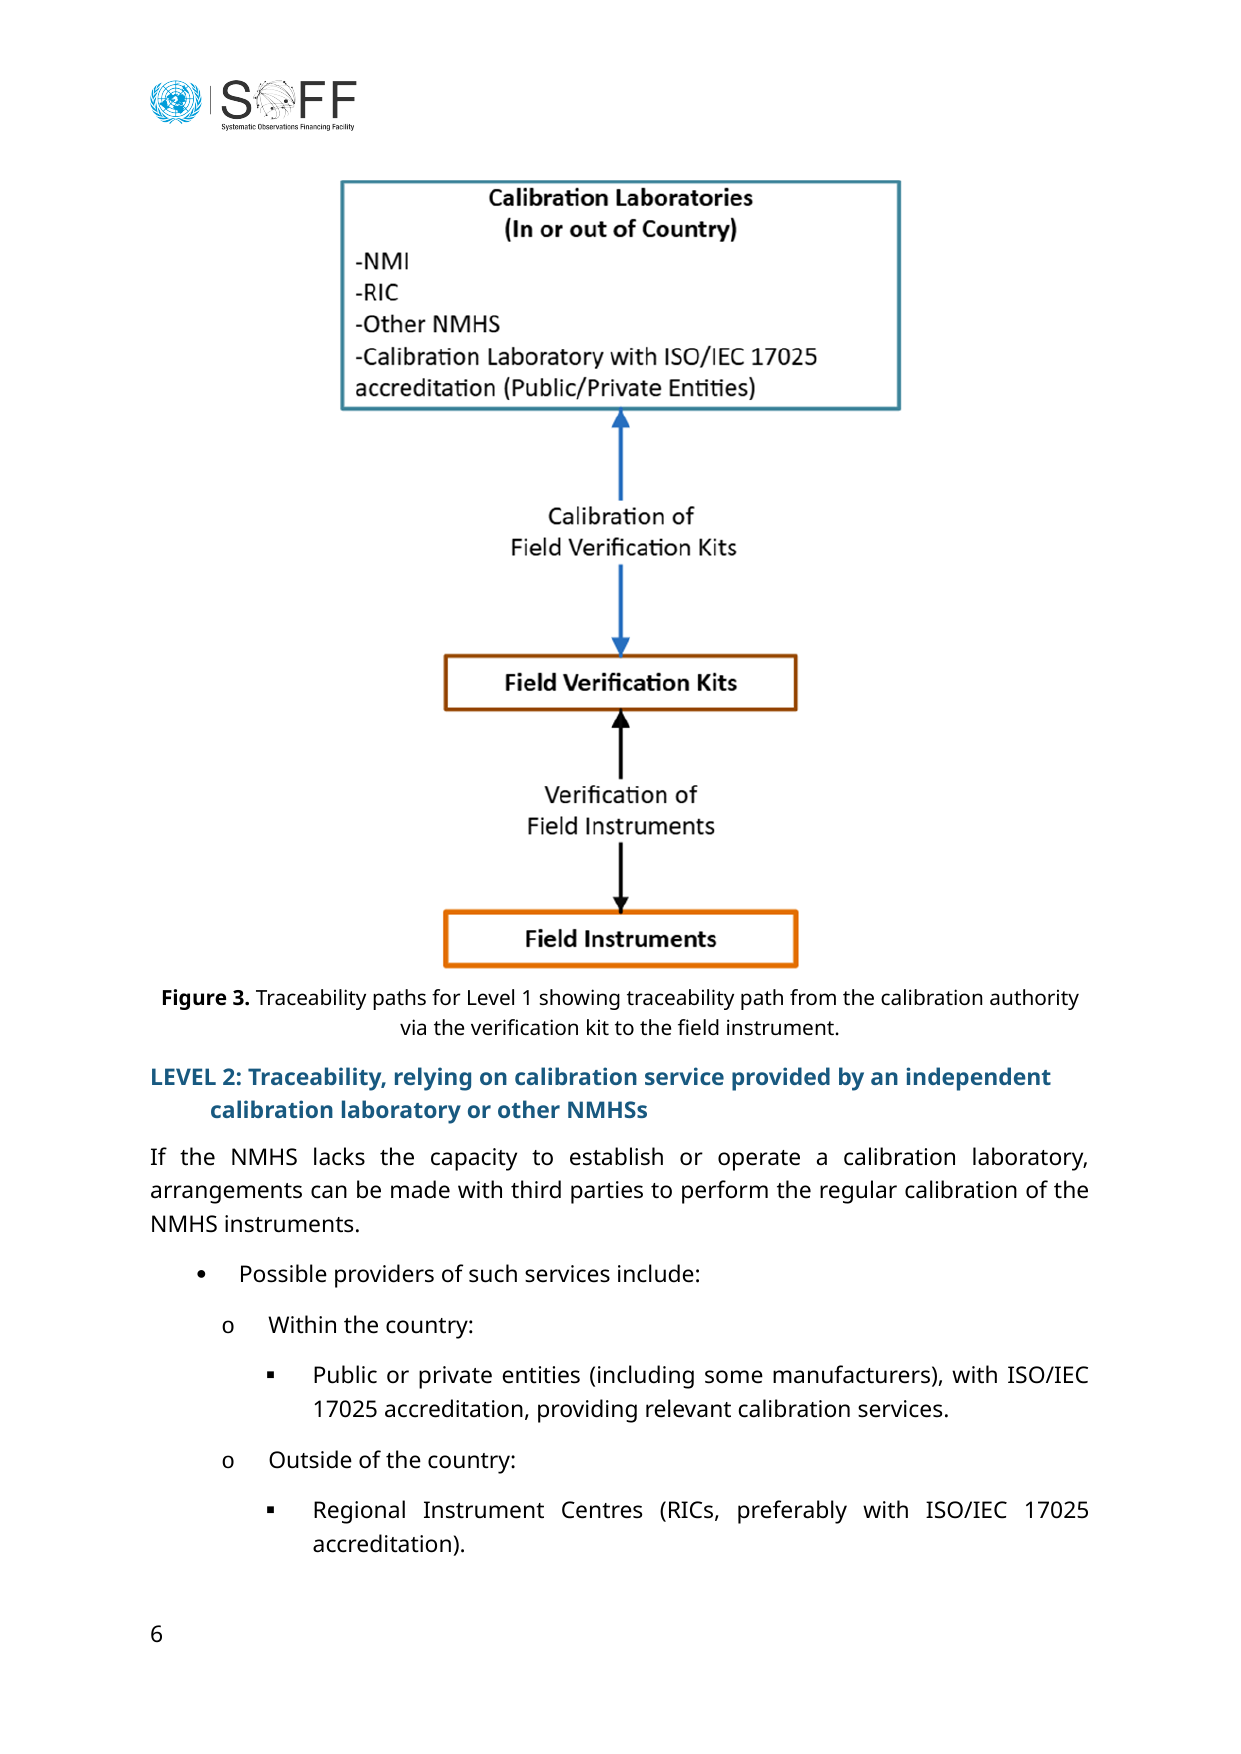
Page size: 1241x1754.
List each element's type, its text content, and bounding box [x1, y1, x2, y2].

text Figure 3. Traceability paths for Level 1 showing traceability path from the calibration authority via the verification kit to the field instrument. [150, 983, 1090, 1042]
list Possible providers of such services include: [197, 1258, 1090, 1290]
list Regional Instrument Centres (RICs, preferably with ISO/IEC 17025 accreditation). [265, 1494, 1090, 1559]
picture [334, 178, 906, 977]
picture [150, 80, 357, 131]
list Within the country: [221, 1309, 1090, 1340]
text If the NMHS lacks the capacity to establish or operate a calibration laboratory, arrangements can be made with third parties to perform the regular calibration of the NMHS instruments. [150, 1141, 1090, 1239]
subtitle LEVEL 2: Traceability, relying on calibration service provided by an independent calibration laboratory or other NMHSs [150, 1061, 1090, 1126]
list Public or private entities (including some manufacturers), with ISO/IEC 17025 accreditation, providing relevant calibration services. [265, 1359, 1090, 1424]
list Outside of the country: [221, 1443, 1090, 1475]
